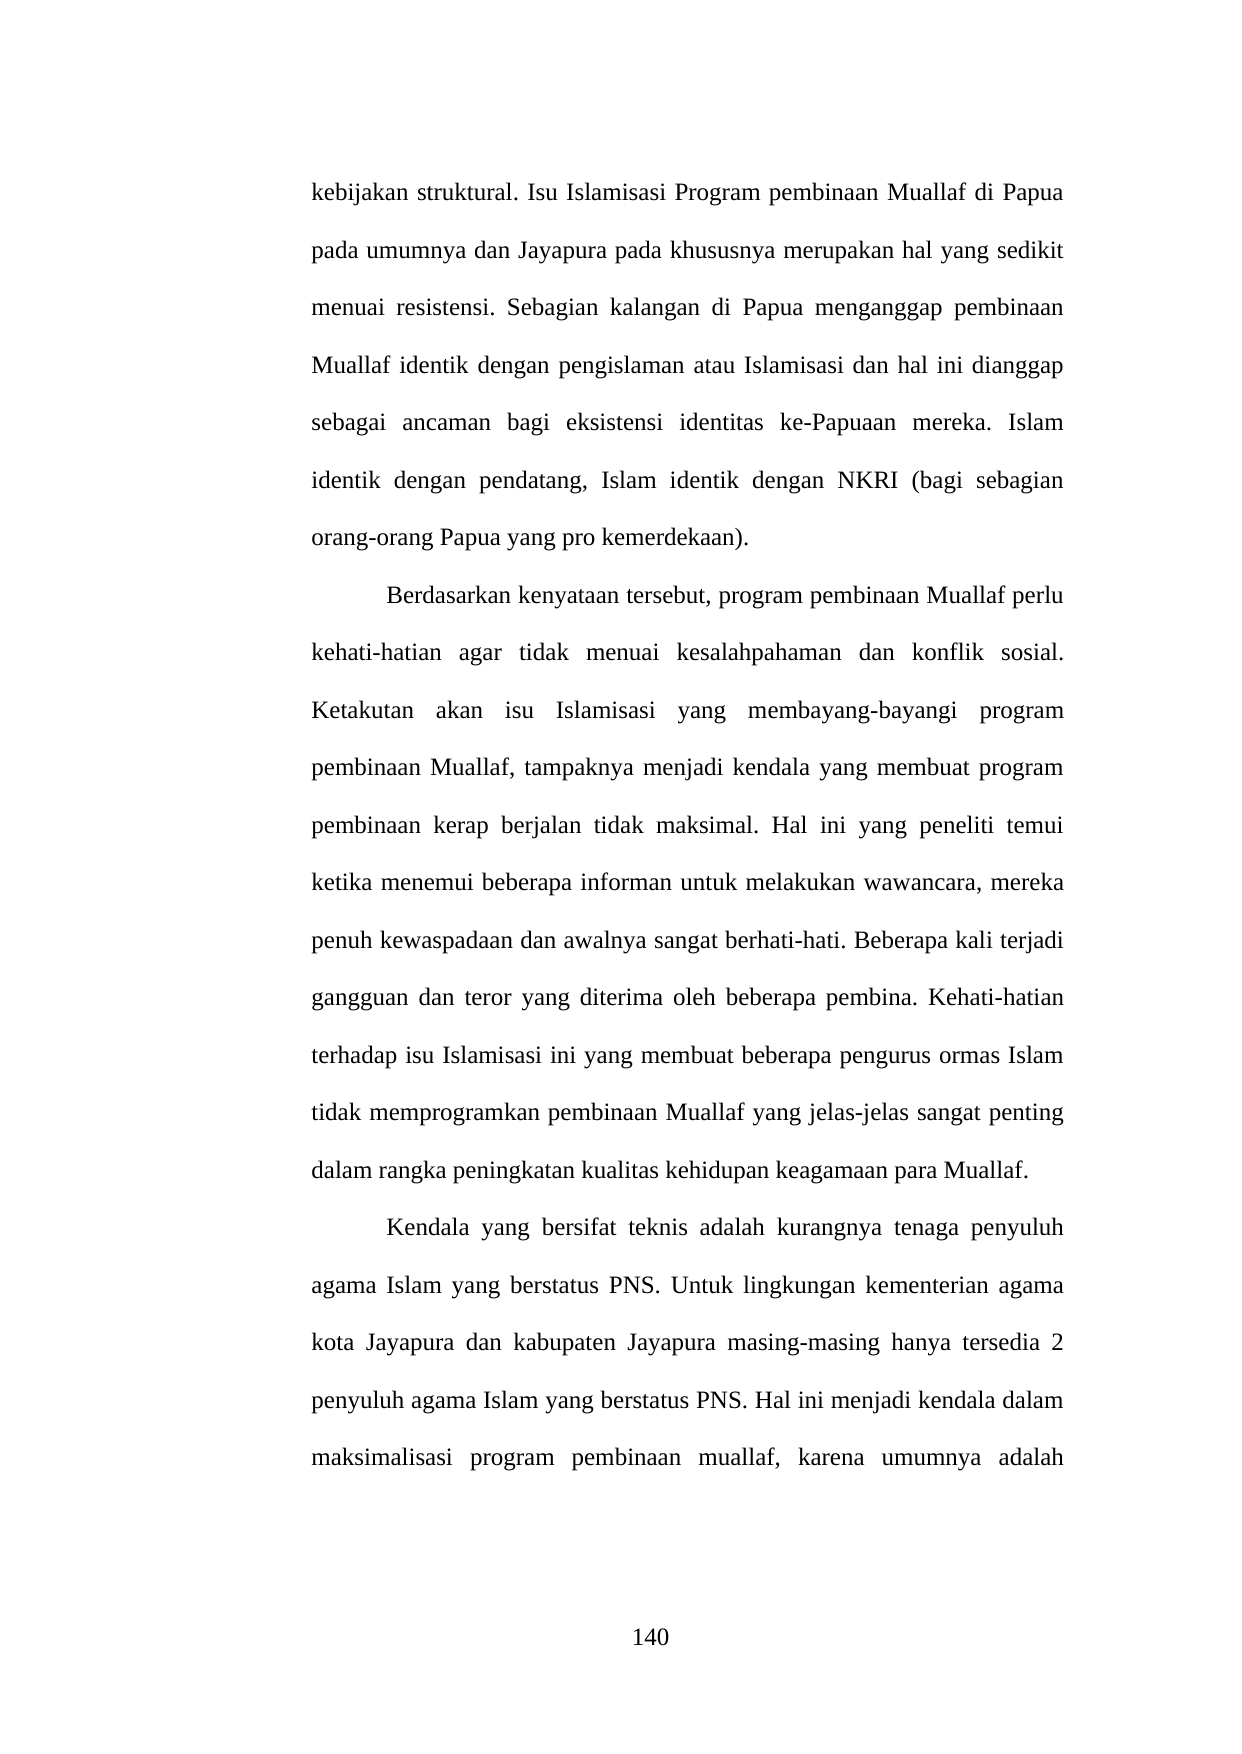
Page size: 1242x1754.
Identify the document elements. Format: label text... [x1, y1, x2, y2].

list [274, 177, 1064, 551]
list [311, 1212, 1064, 1471]
list Berdasarkan kenyataan tersebut, program pembinaan Muallaf perlu kehati-hatian agar tidak menuai kesalahpahaman dan konflik sosial. Ketakutan akan isu Islamisasi yang membayang-bayangi program pembinaan Muallaf, tampaknya menjadi kendala yang membuat program pembinaan kerap berjalan tidak maksimal. Hal ini yang peneliti temui ketika menemui beberapa informan untuk melakukan wawancara, mereka penuh kewaspadaan dan awalnya sangat berhati-hati. Beberapa kali terjadi gangguan dan teror yang diterima oleh beberapa pembina. Kehati-hatian terhadap isu Islamisasi ini yang membuat beberapa pengurus ormas Islam tidak memprogramkan pembinaan Muallaf yang jelas-jelas sangat penting dalam rangka peningkatan kualitas kehidupan keagamaan para Muallaf. [311, 580, 1064, 1183]
